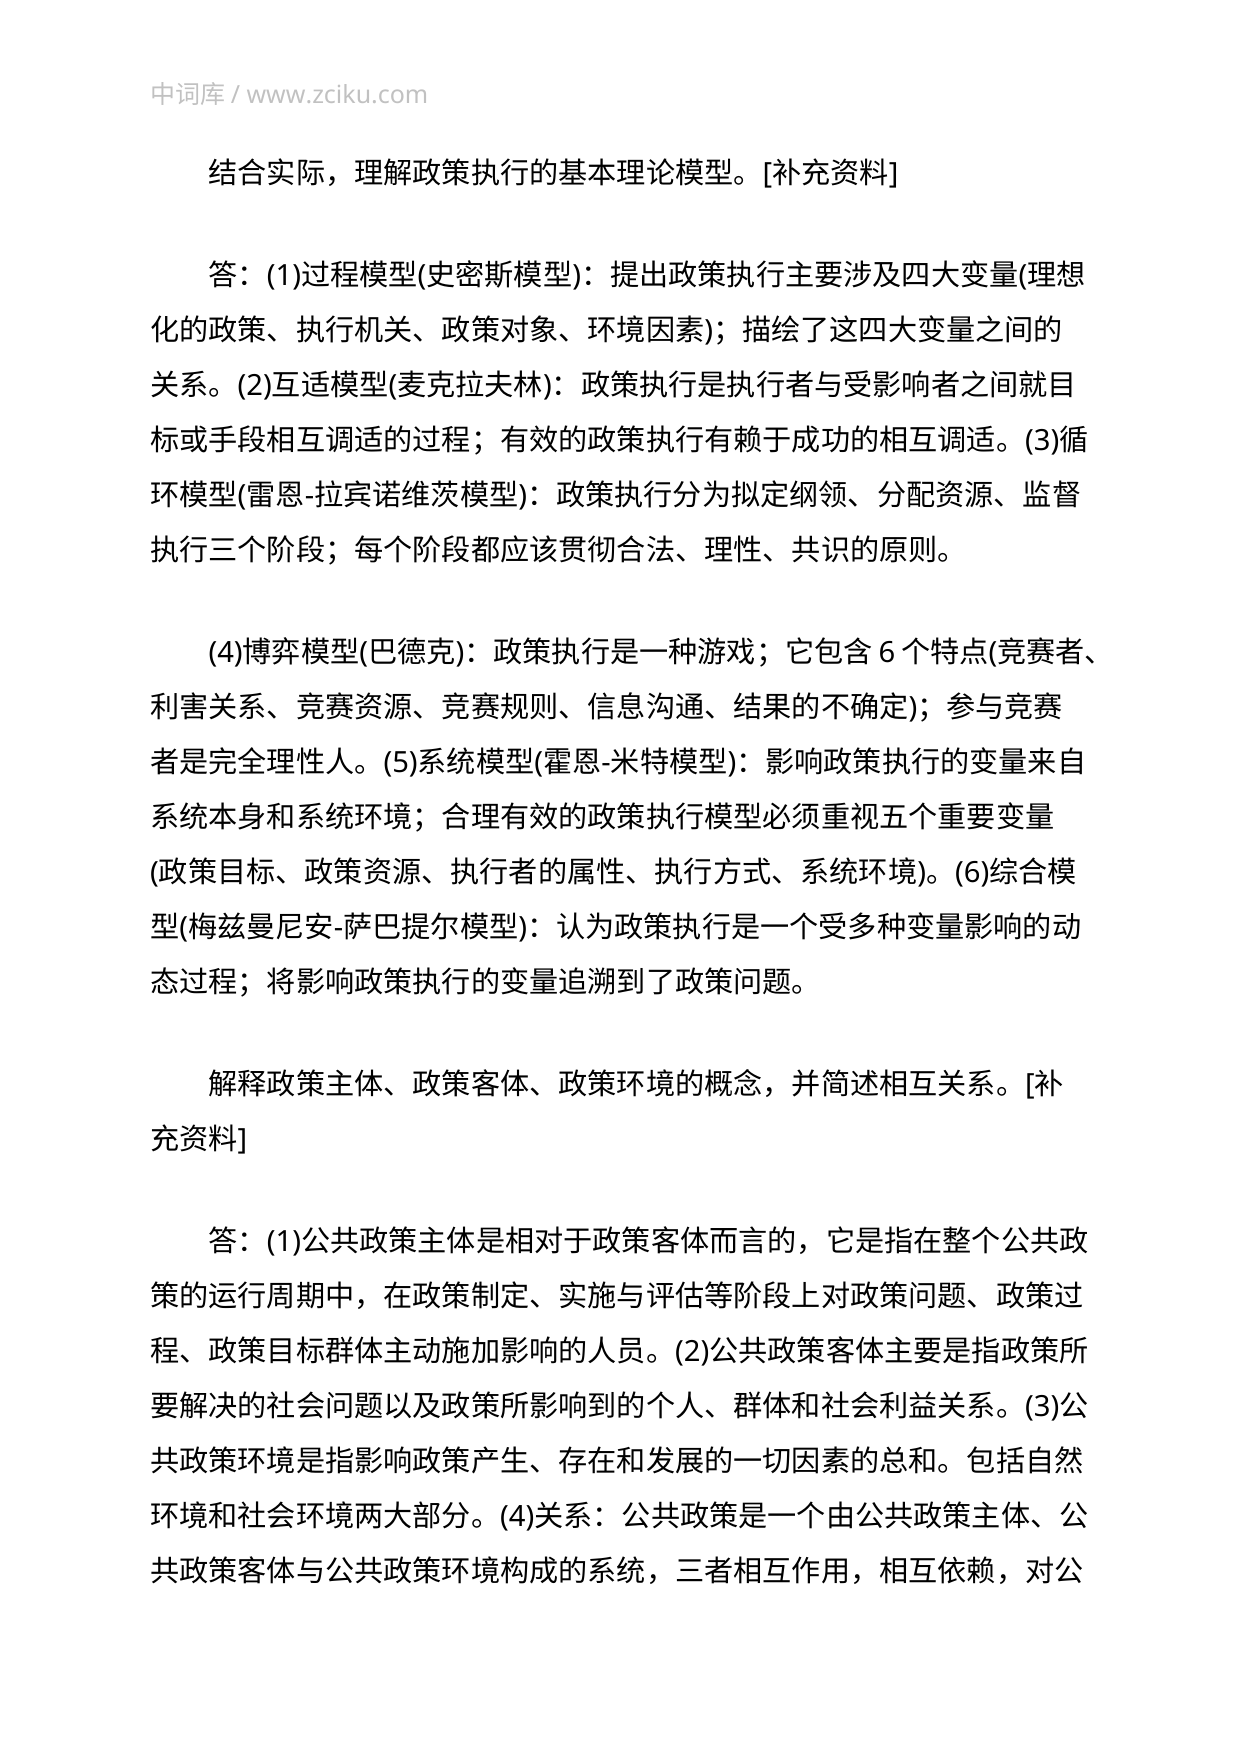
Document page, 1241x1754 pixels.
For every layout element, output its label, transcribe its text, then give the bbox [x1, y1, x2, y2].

text 答：(1)过程模型(史密斯模型)：提出政策执行主要涉及四大变量(理想化的政策、执行机关、政策对象、环境因素)；描绘了这四大变量之间的关系。(2)互适模型(麦克拉夫林)：政策执行是执行者与受影响者之间就目标或手段相互调适的过程；有效的政策执行有赖于成功的相互调适。(3)循环模型(雷恩-拉宾诺维茨模型)：政策执行分为拟定纲领、分配资源、监督执行三个阶段；每个阶段都应该贯彻合法、理性、共识的原则。 [150, 252, 1090, 569]
text (4)博弈模型(巴德克)：政策执行是一种游戏；它包含6个特点(竞赛者、利害关系、竞赛资源、竞赛规则、信息沟通、结果的不确定)；参与竞赛者是完全理性人。(5)系统模型(霍恩-米特模型)：影响政策执行的变量来自系统本身和系统环境；合理有效的政策执行模型必须重视五个重要变量(政策目标、政策资源、执行者的属性、执行方式、系统环境)。(6)综合模型(梅兹曼尼安-萨巴提尔模型)：认为政策执行是一个受多种变量影响的动态过程；将影响政策执行的变量追溯到了政策问题。 [150, 629, 1090, 1001]
text 结合实际，理解政策执行的基本理论模型。[补充资料] [150, 150, 1090, 192]
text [150, 1217, 1090, 1589]
text 解释政策主体、政策客体、政策环境的概念，并简述相互关系。[补充资料] [150, 1060, 1090, 1158]
